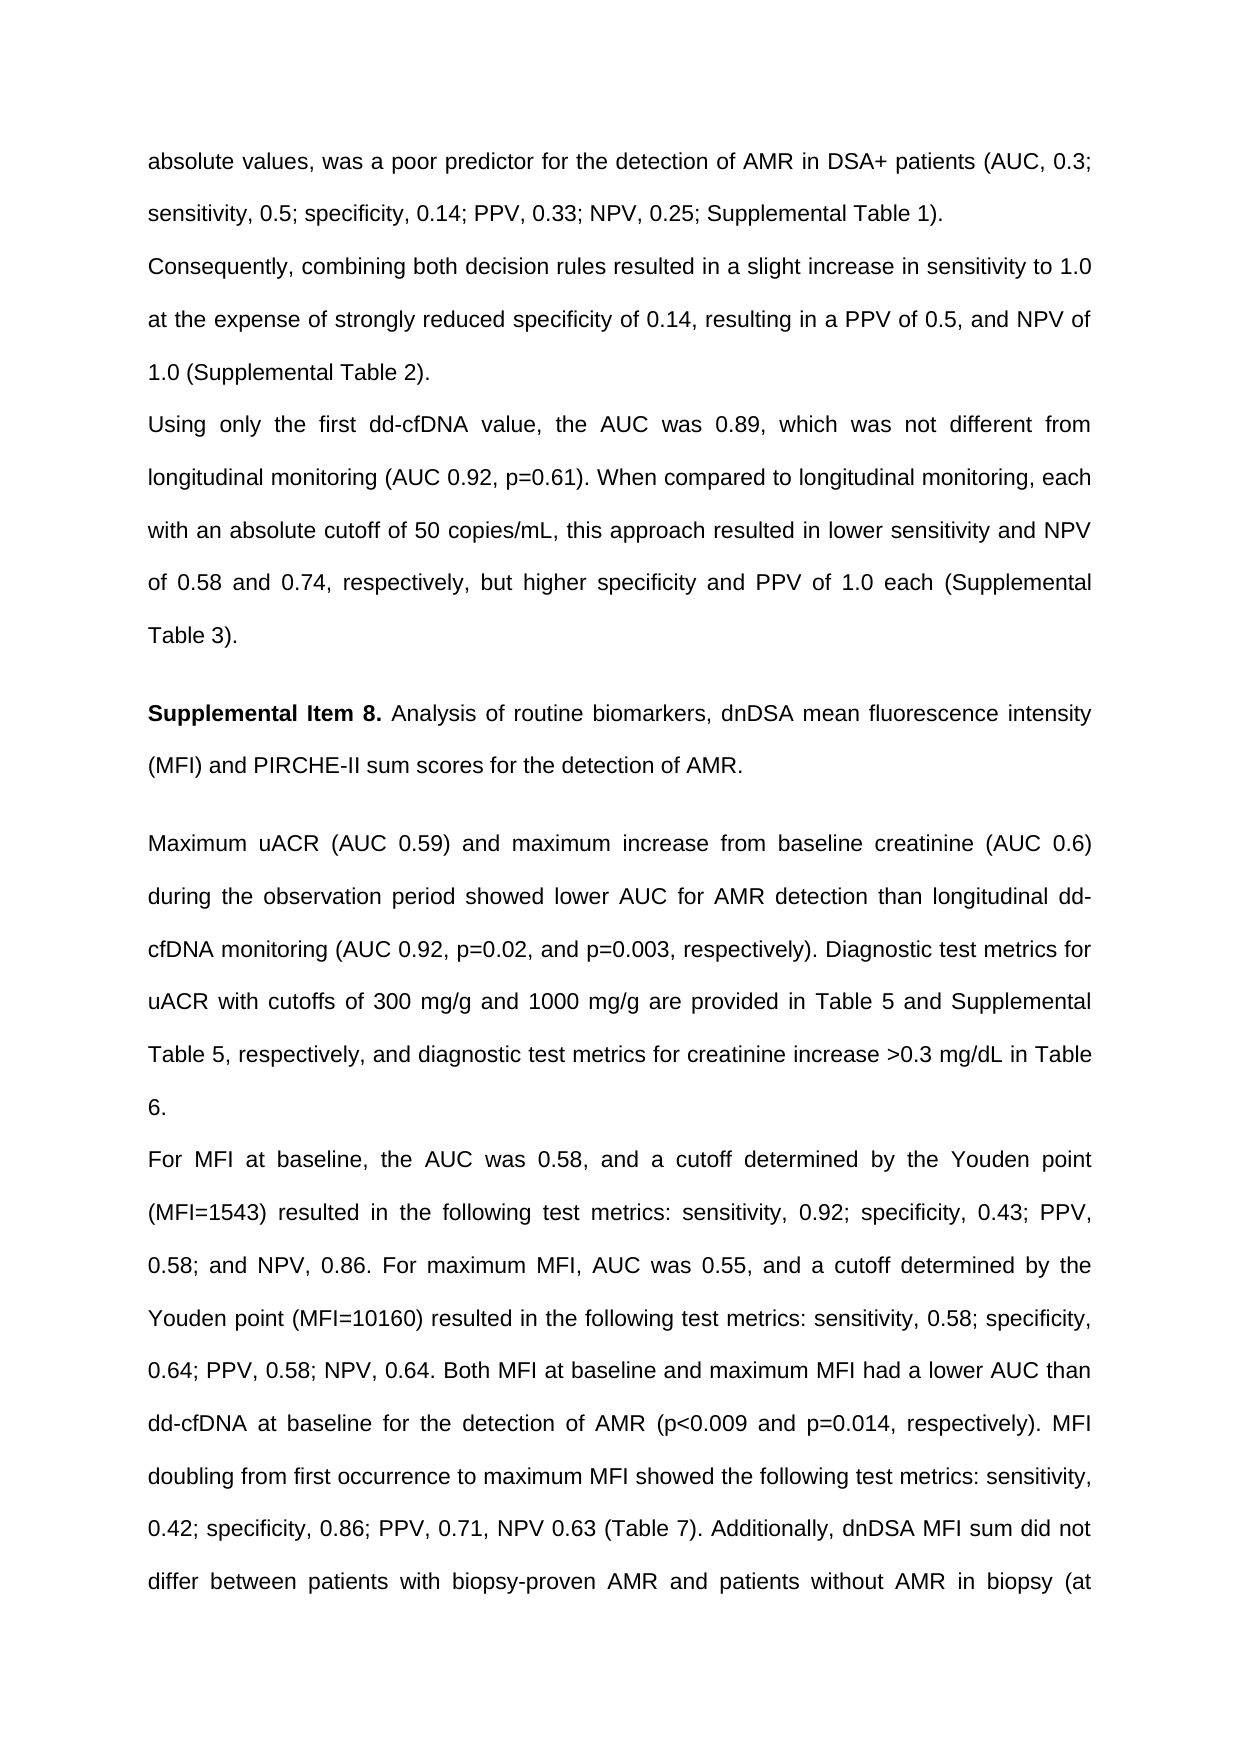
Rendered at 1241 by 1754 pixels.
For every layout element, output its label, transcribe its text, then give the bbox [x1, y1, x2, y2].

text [148, 148, 1093, 227]
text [148, 1146, 1093, 1594]
text Supplemental Item 8. Analysis of routine biomarkers, dnDSA mean fluorescence intensity (MFI) and PIRCHE-II sum scores for the detection of AMR. [148, 700, 1093, 779]
text Consequently, combining both decision rules resulted in a slight increase in sensitivity to 1.0 at the expense of strongly reduced specificity of 0.14, resulting in a PPV of 0.5, and NPV of 1.0 (Supplemental Table 2). [148, 253, 1093, 385]
text Using only the first dd-cfDNA value, the AUC was 0.89, which was not different from longitudinal monitoring (AUC 0.92, p=0.61). When compared to longitudinal monitoring, each with an absolute cutoff of 50 copies/mL, this approach resulted in lower sensitivity and NPV of 0.58 and 0.74, respectively, but higher specificity and PPV of 1.0 each (Supplemental Table 3). [148, 411, 1093, 648]
text Maximum uACR (AUC 0.59) and maximum increase from baseline creatinine (AUC 0.6) during the observation period showed lower AUC for AMR detection than longitudinal dd-cfDNA monitoring (AUC 0.92, p=0.02, and p=0.003, respectively). Diagnostic test metrics for uACR with cutoffs of 300 mg/g and 1000 mg/g are provided in Table 5 and Supplemental Table 5, respectively, and diagnostic test metrics for creatinine increase >0.3 mg/dL in Table 6. [148, 830, 1093, 1120]
